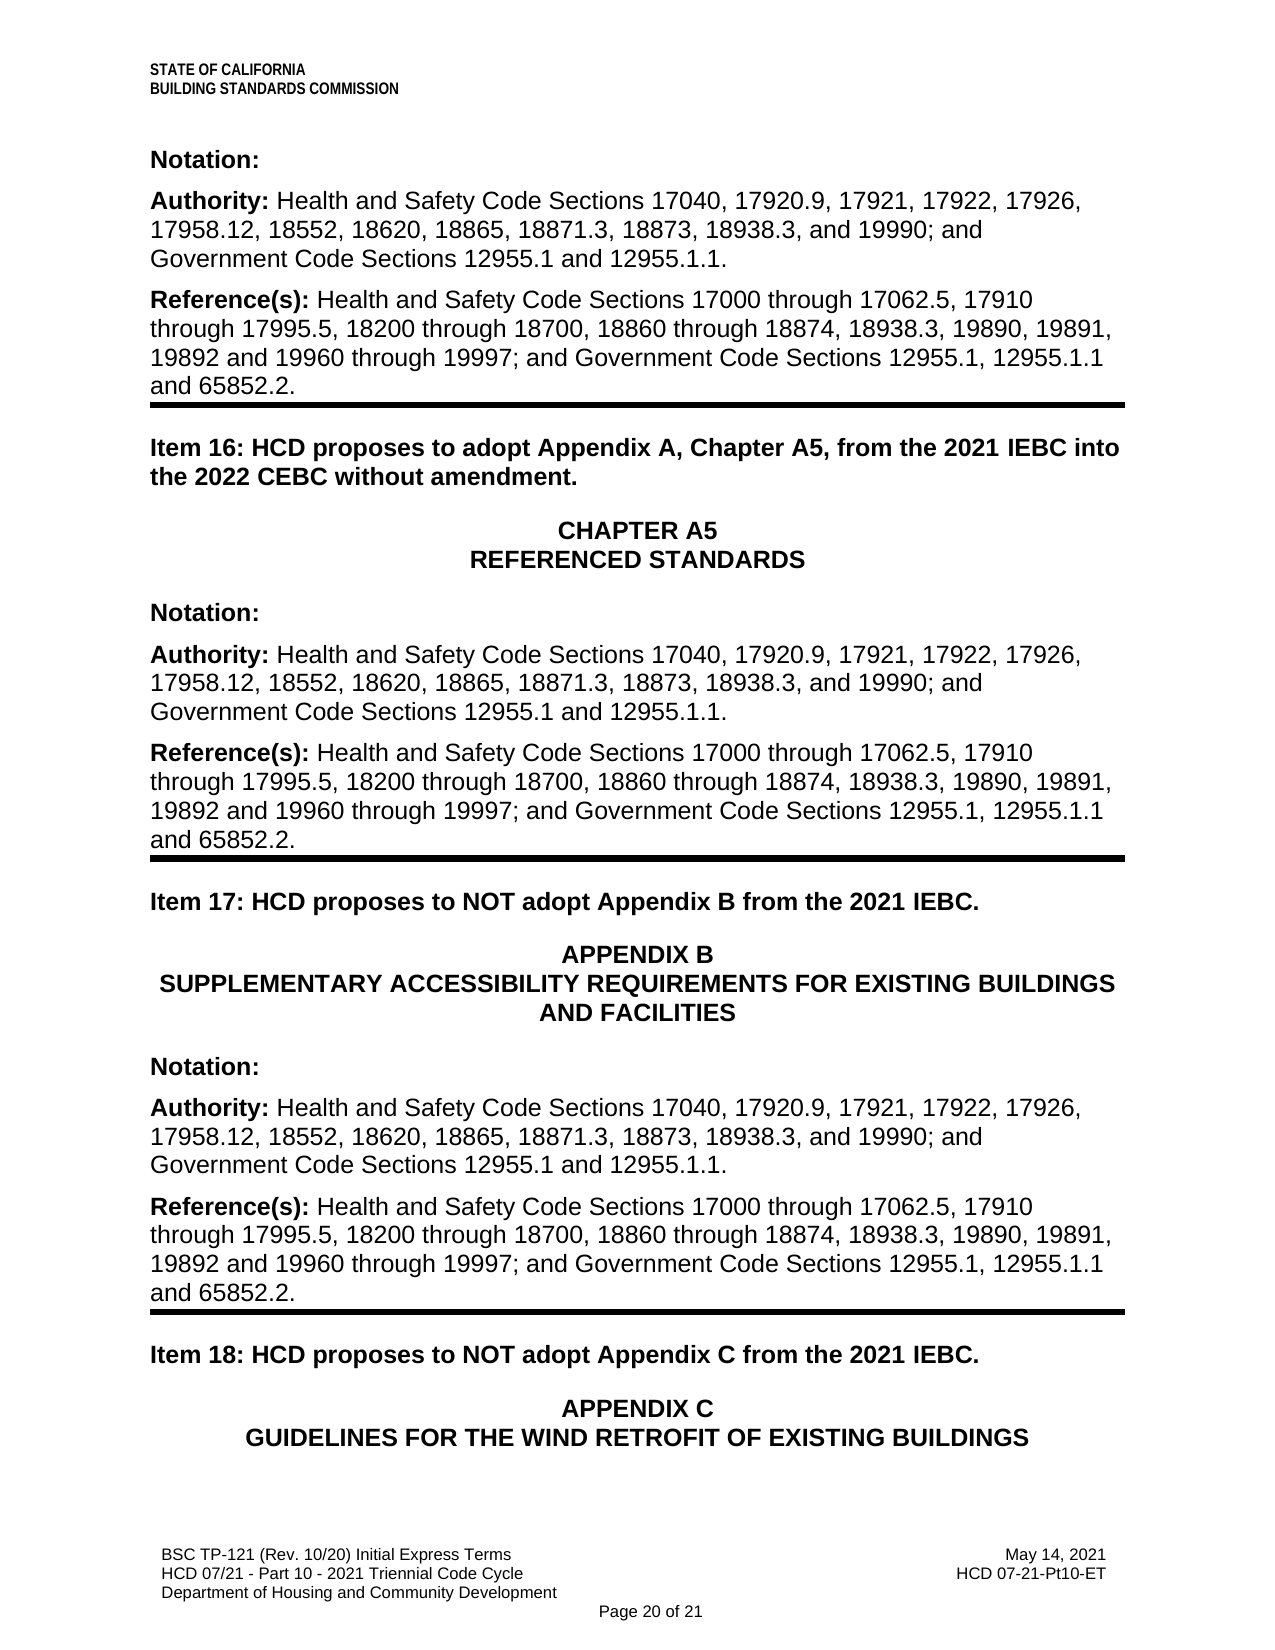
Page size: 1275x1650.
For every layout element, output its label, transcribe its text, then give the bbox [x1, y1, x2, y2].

text APPENDIX C GUIDELINES FOR THE WIND RETROFIT OF EXISTING BUILDINGS [150, 1394, 1125, 1451]
subtitle Item 16: HCD proposes to adopt Appendix A, Chapter A5, from the 2021 IEBC into the 2022 CEBC without amendment. [150, 433, 1125, 491]
text Notation: [150, 598, 1087, 627]
text APPENDIX B SUPPLEMENTARY ACCESSIBILITY REQUIREMENTS FOR EXISTING BUILDINGS AND FACILITIES [150, 940, 1125, 1027]
subtitle Item 18: HCD proposes to NOT adopt Appendix C from the 2021 IEBC. [150, 1340, 1125, 1369]
text Notation: [150, 1052, 1087, 1080]
text CHAPTER A5 REFERENCED STANDARDS [150, 516, 1125, 573]
subtitle Item 17: HCD proposes to NOT adopt Appendix B from the 2021 IEBC. [150, 887, 1125, 915]
text Notation: [150, 145, 1087, 174]
